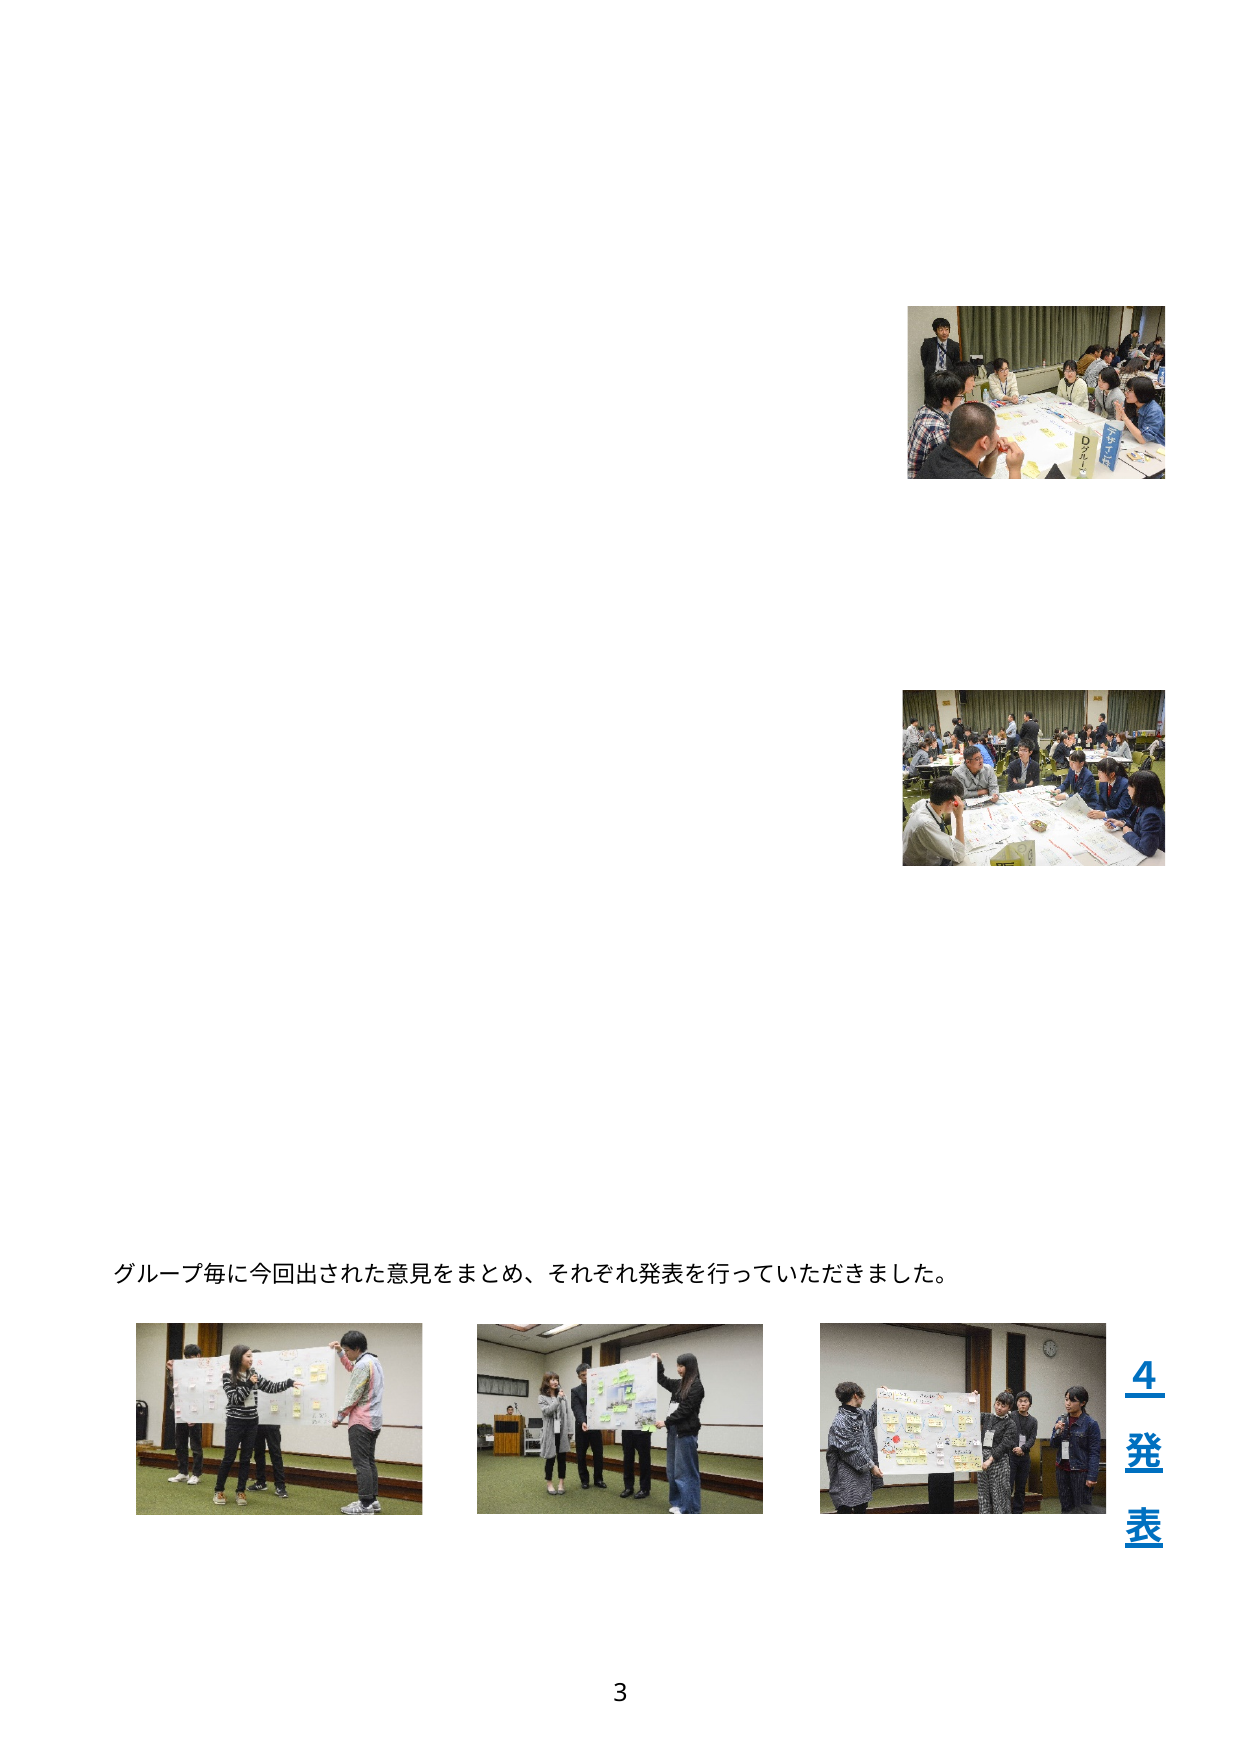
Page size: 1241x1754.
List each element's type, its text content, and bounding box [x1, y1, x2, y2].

picture [820, 1323, 1107, 1514]
picture [136, 1323, 423, 1515]
picture [902, 690, 1166, 866]
picture [907, 306, 1166, 479]
picture [477, 1324, 763, 1514]
